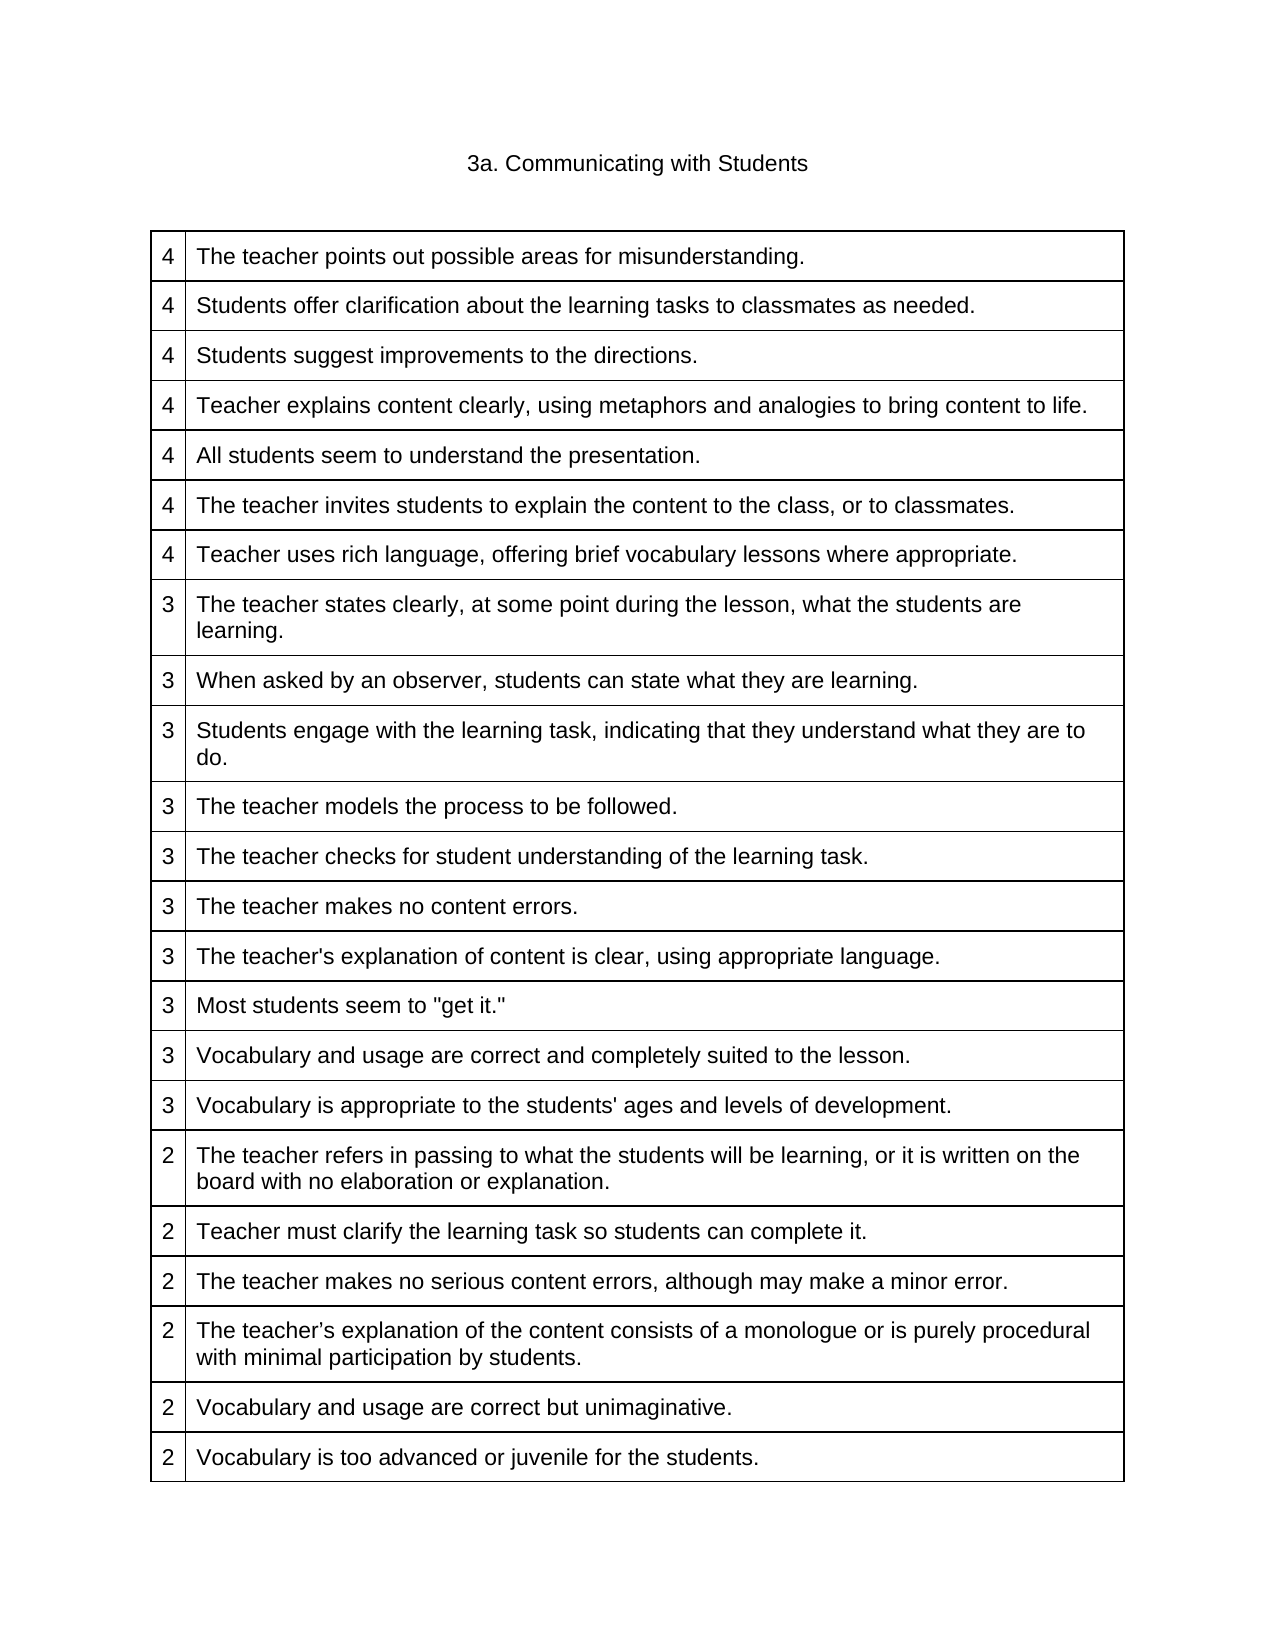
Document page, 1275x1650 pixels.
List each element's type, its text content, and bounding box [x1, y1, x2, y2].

table_cell Vocabulary is appropriate to the students' ages and levels of development. [186, 1081, 1123, 1129]
table_cell The teacher models the process to be followed. [186, 782, 1123, 831]
table_cell The teacher makes no serious content errors, although may make a minor error. [186, 1257, 1123, 1305]
table_cell The teacher refers in passing to what the students will be learning, or it is written on the board with no elaboration or explanation. [186, 1131, 1123, 1205]
table_cell 3 [152, 1031, 185, 1079]
table_cell 3 [152, 882, 185, 930]
table_cell 4 [152, 331, 185, 379]
table_cell The teacher checks for student understanding of the learning task. [186, 832, 1123, 880]
table_cell 4 [152, 282, 185, 330]
table_cell 3 [152, 1081, 185, 1129]
table_cell 4 [152, 481, 185, 529]
table_cell 2 [152, 1207, 185, 1255]
table_cell Teacher must clarify the learning task so students can complete it. [186, 1207, 1123, 1255]
table_cell Vocabulary is too advanced or juvenile for the students. [186, 1433, 1123, 1481]
table_cell The teacher states clearly, at some point during the lesson, what the students are learning. [186, 580, 1123, 655]
table_cell 4 [152, 381, 185, 429]
table_cell 3 [152, 932, 185, 980]
table_cell 3 [152, 832, 185, 880]
table_cell 3 [152, 656, 185, 704]
table_cell When asked by an observer, students can state what they are learning. [186, 656, 1123, 704]
table_cell 3 [152, 706, 185, 781]
table_cell Vocabulary and usage are correct but unimaginative. [186, 1383, 1123, 1431]
table_cell 2 [152, 1257, 185, 1305]
table_cell The teacher's explanation of content is clear, using appropriate language. [186, 932, 1123, 980]
table_cell The teacher’s explanation of the content consists of a monologue or is purely procedural with minimal participation by students. [186, 1307, 1123, 1381]
text 3a. Communicating with Students [150, 150, 1125, 176]
table_cell Teacher uses rich language, offering brief vocabulary lessons where appropriate. [186, 531, 1123, 579]
table_cell 2 [152, 1307, 185, 1381]
table_cell 3 [152, 782, 185, 831]
table_header 4 [152, 232, 185, 280]
table_cell Students engage with the learning task, indicating that they understand what they are to do. [186, 706, 1123, 781]
table_cell 2 [152, 1433, 185, 1481]
table_cell Most students seem to "get it." [186, 982, 1123, 1030]
table_cell Students suggest improvements to the directions. [186, 331, 1123, 379]
table_cell Teacher explains content clearly, using metaphors and analogies to bring content to life. [186, 381, 1123, 429]
table_cell 3 [152, 982, 185, 1030]
table_cell 2 [152, 1131, 185, 1205]
table_cell Students offer clarification about the learning tasks to classmates as needed. [186, 282, 1123, 330]
table_header The teacher points out possible areas for misunderstanding. [186, 232, 1123, 280]
table_cell 4 [152, 531, 185, 579]
table_cell 3 [152, 580, 185, 655]
table_cell All students seem to understand the presentation. [186, 431, 1123, 479]
table_cell The teacher invites students to explain the content to the class, or to classmates. [186, 481, 1123, 529]
table_cell 2 [152, 1383, 185, 1431]
table_cell Vocabulary and usage are correct and completely suited to the lesson. [186, 1031, 1123, 1079]
table_cell The teacher makes no content errors. [186, 882, 1123, 930]
table_cell 4 [152, 431, 185, 479]
